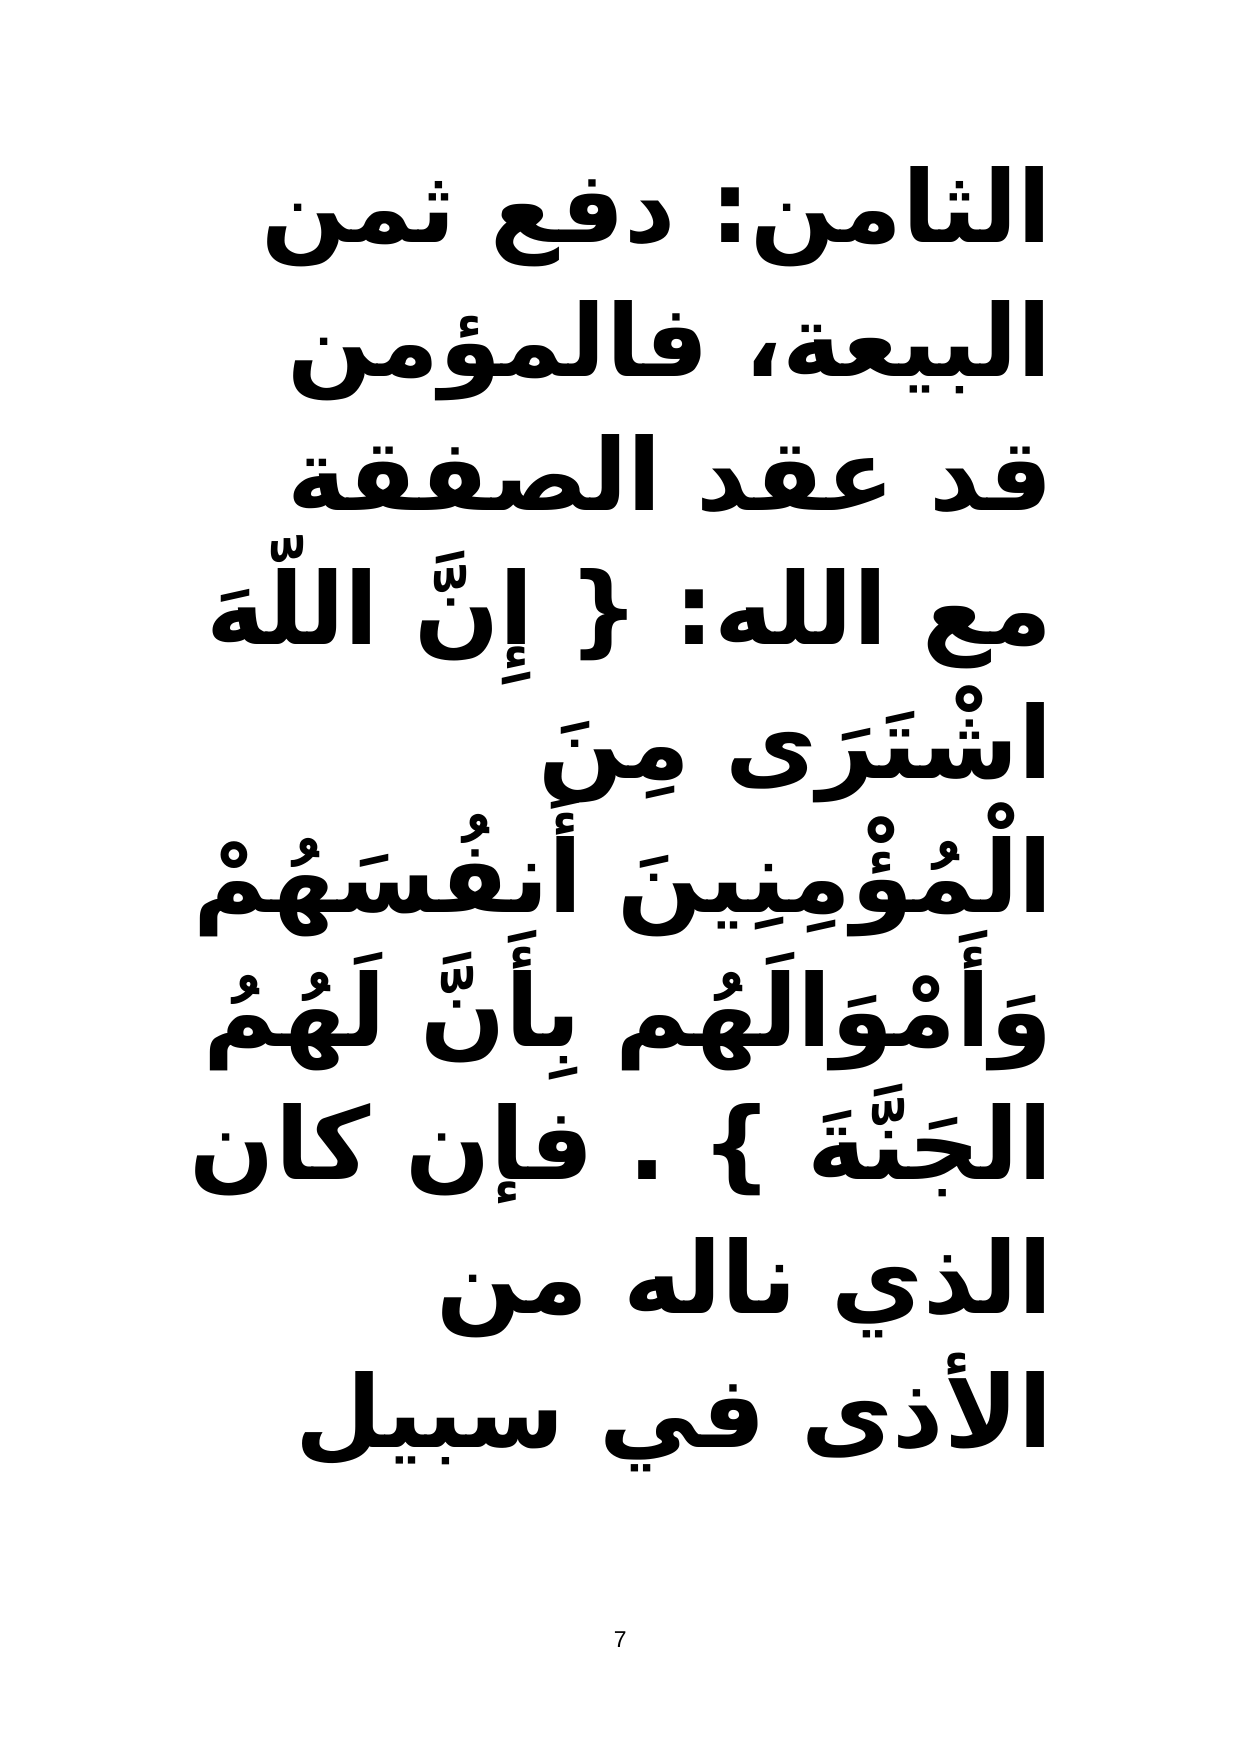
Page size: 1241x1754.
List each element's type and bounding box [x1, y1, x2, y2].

text [187, 150, 1053, 1471]
